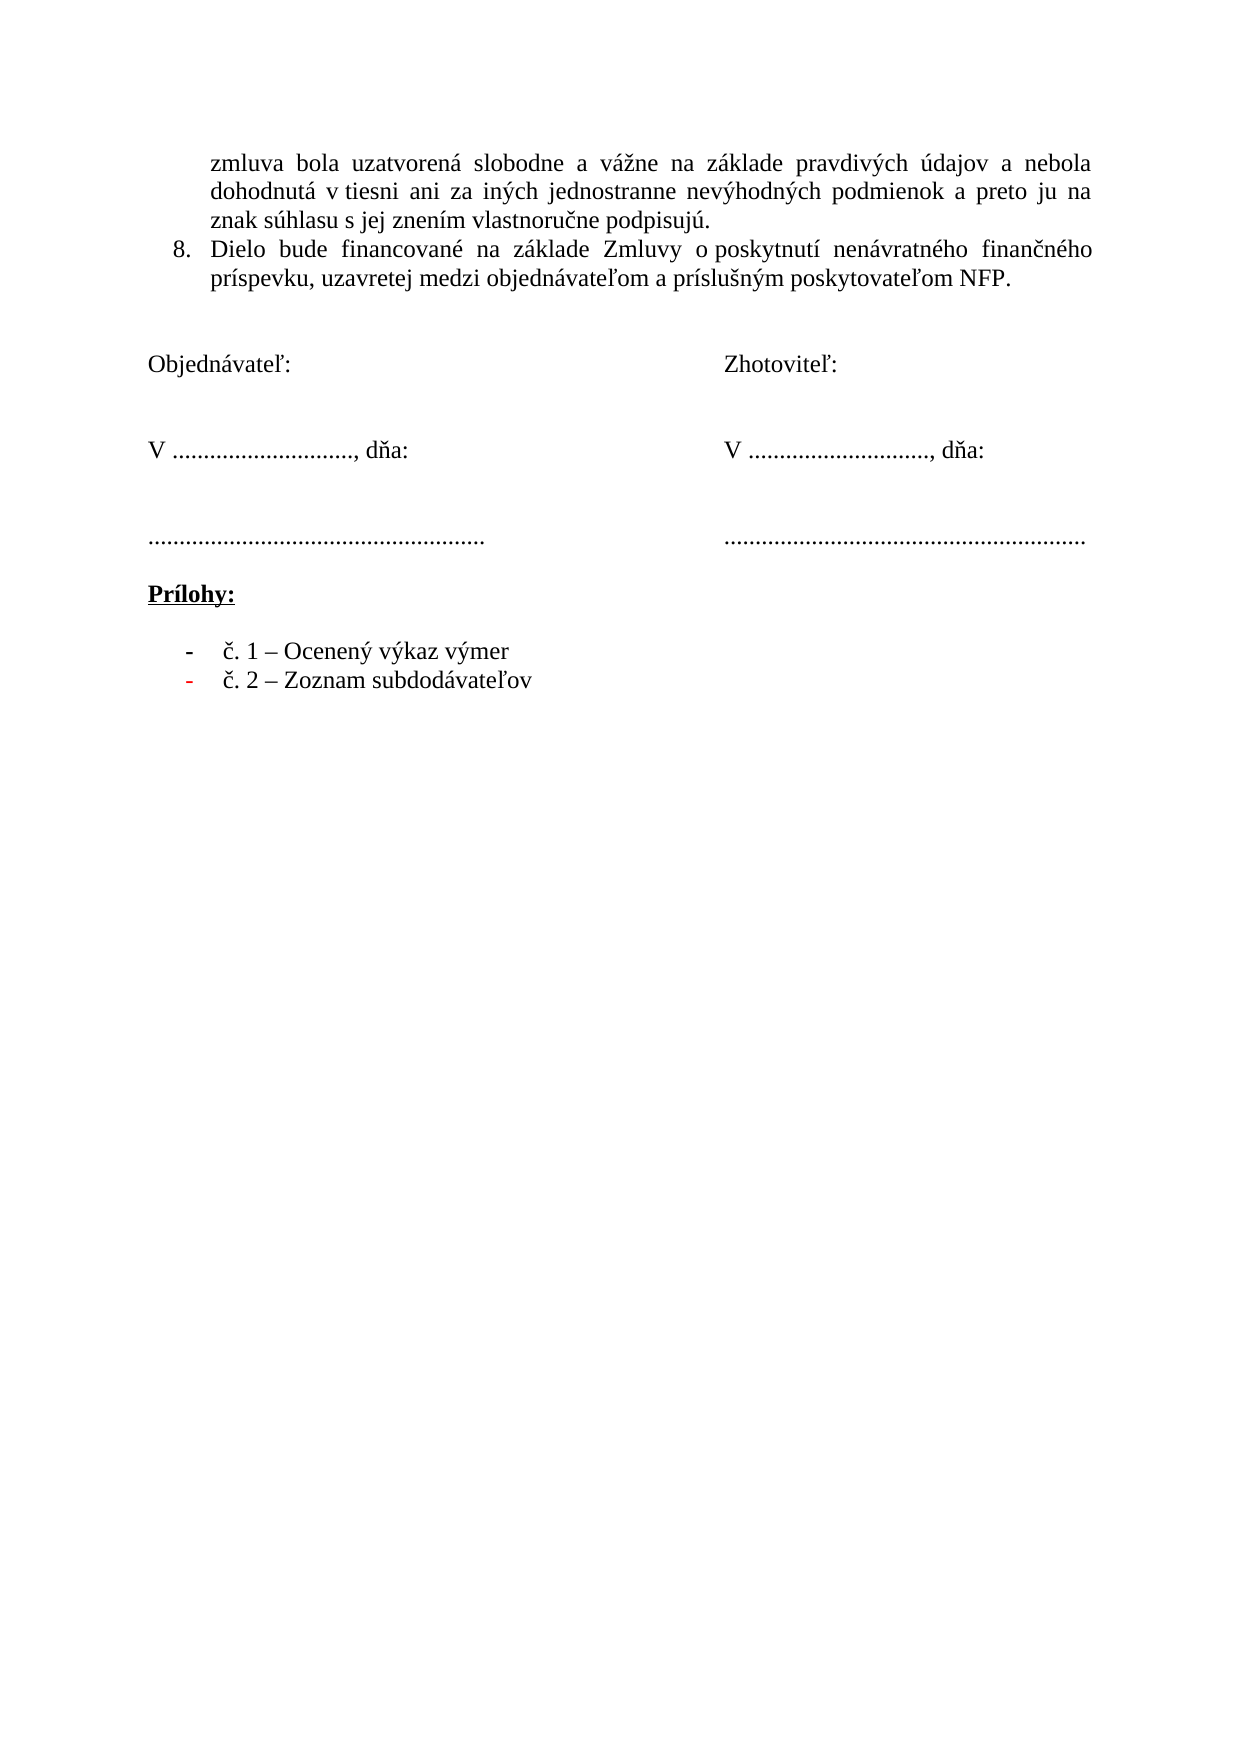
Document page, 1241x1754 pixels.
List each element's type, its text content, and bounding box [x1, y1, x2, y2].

list č. 2 – Zoznam subdodávateľov [185, 665, 1093, 694]
list č. 1 – Ocenený výkaz výmer [185, 636, 1093, 665]
text Objednávateľ: Zhotoviteľ: [148, 349, 1093, 378]
text Prílohy: [148, 579, 1093, 608]
text ...................................................... .......................................................... [148, 521, 1093, 550]
list Dielo bude financované na základe Zmluvy o poskytnutí nenávratného finančného príspevku, uzavretej medzi objednávateľom a príslušným poskytovateľom NFP. [173, 234, 1093, 291]
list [173, 148, 1093, 234]
text V ............................., dňa: V ............................., dňa: [148, 435, 1093, 464]
